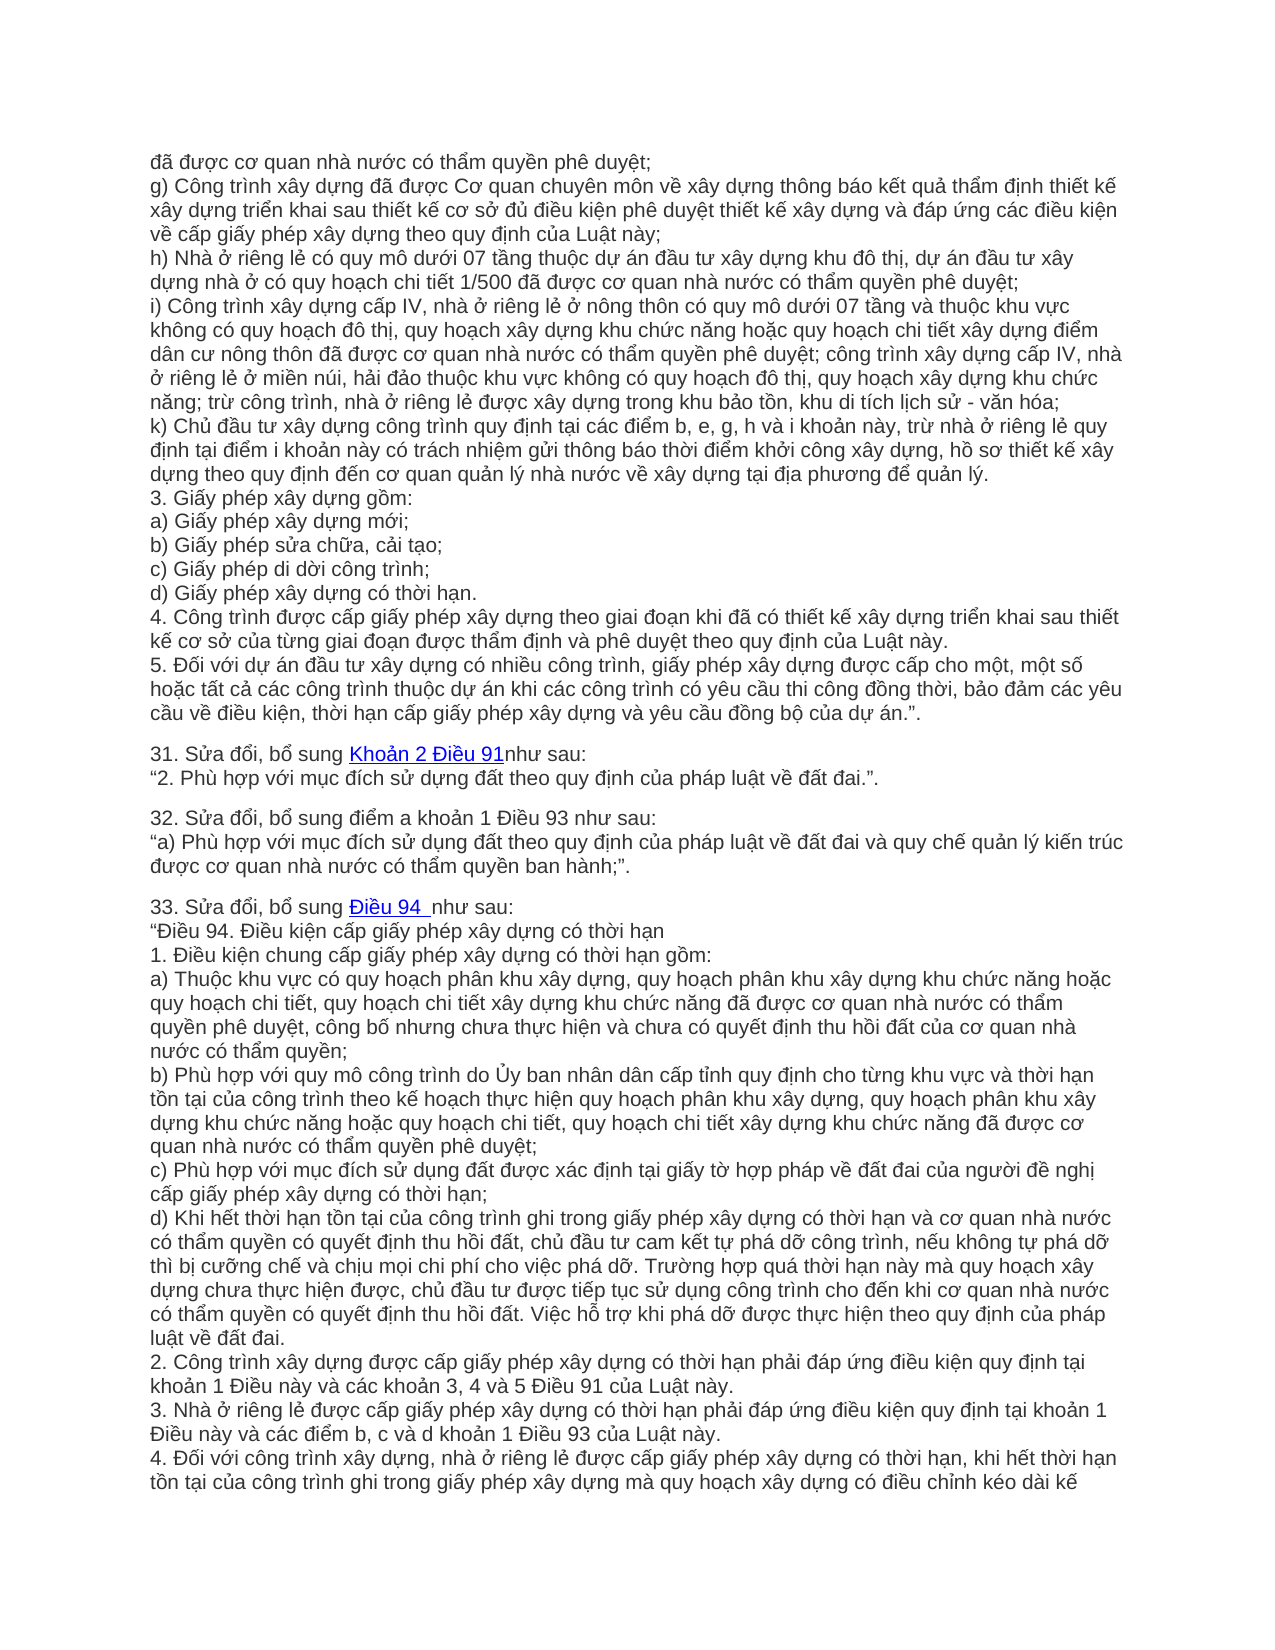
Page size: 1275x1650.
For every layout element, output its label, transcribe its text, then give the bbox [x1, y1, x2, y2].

text 32. Sửa đổi, bổ sung điểm a khoản 1 Điều 93 như sau: “a) Phù hợp với mục đích sử dụng đất theo quy định của pháp luật về đất đai và quy chế quản lý kiến trúc được cơ quan nhà nước có thẩm quyền ban hành;”. [150, 806, 1125, 878]
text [150, 895, 1125, 1494]
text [150, 150, 1125, 725]
text 31. Sửa đổi, bổ sung Khoản 2 Điều 91như sau: “2. Phù hợp với mục đích sử dựng đất theo quy định của pháp luật về đất đai.”. [150, 742, 1125, 789]
